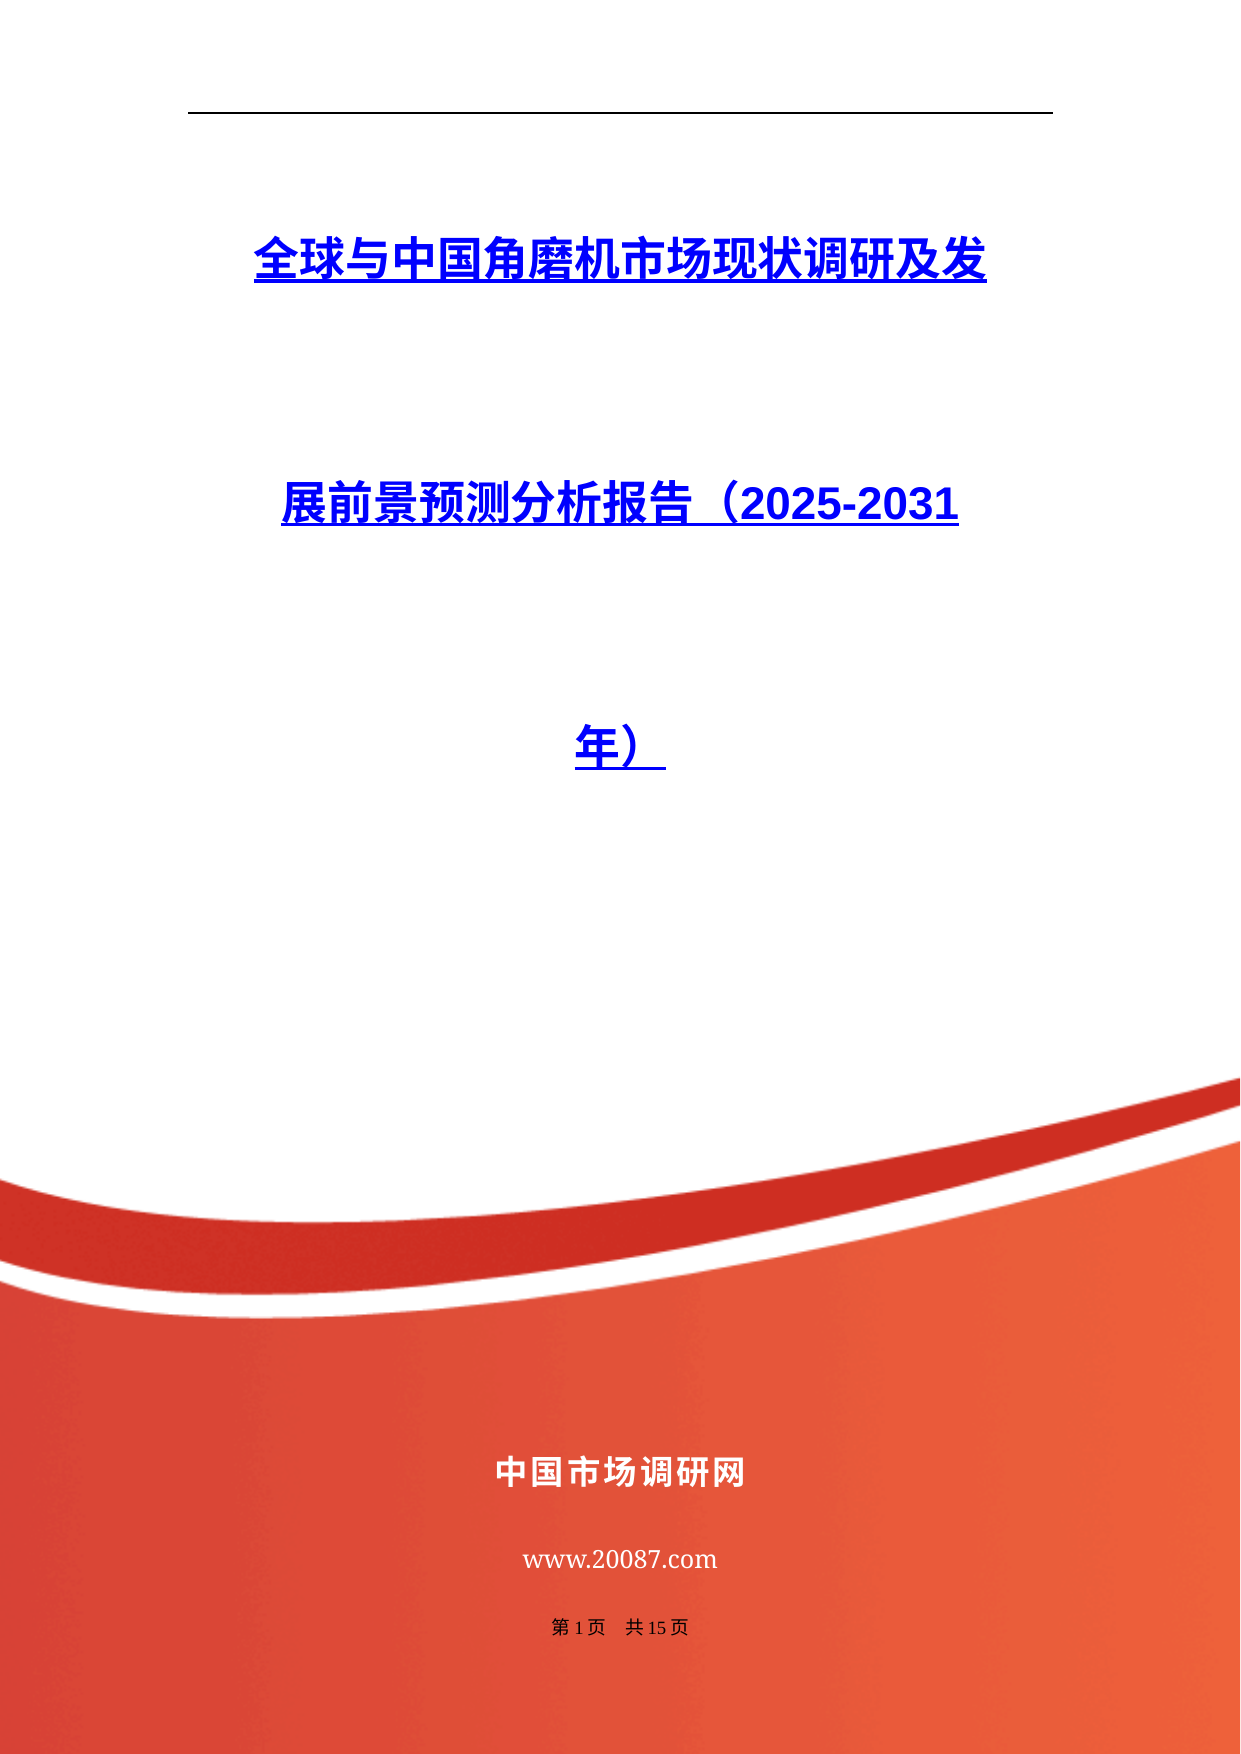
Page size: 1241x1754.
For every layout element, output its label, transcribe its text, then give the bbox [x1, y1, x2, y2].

picture [0, 1006, 1241, 1754]
subtitle 中国市场调研网 [187, 1437, 1053, 1502]
table_header 全球与中国角磨机市场现状调研及发展前景预测分析报告（2025-2031年） [188, 207, 1053, 871]
text www.20087.com [187, 1526, 1053, 1591]
